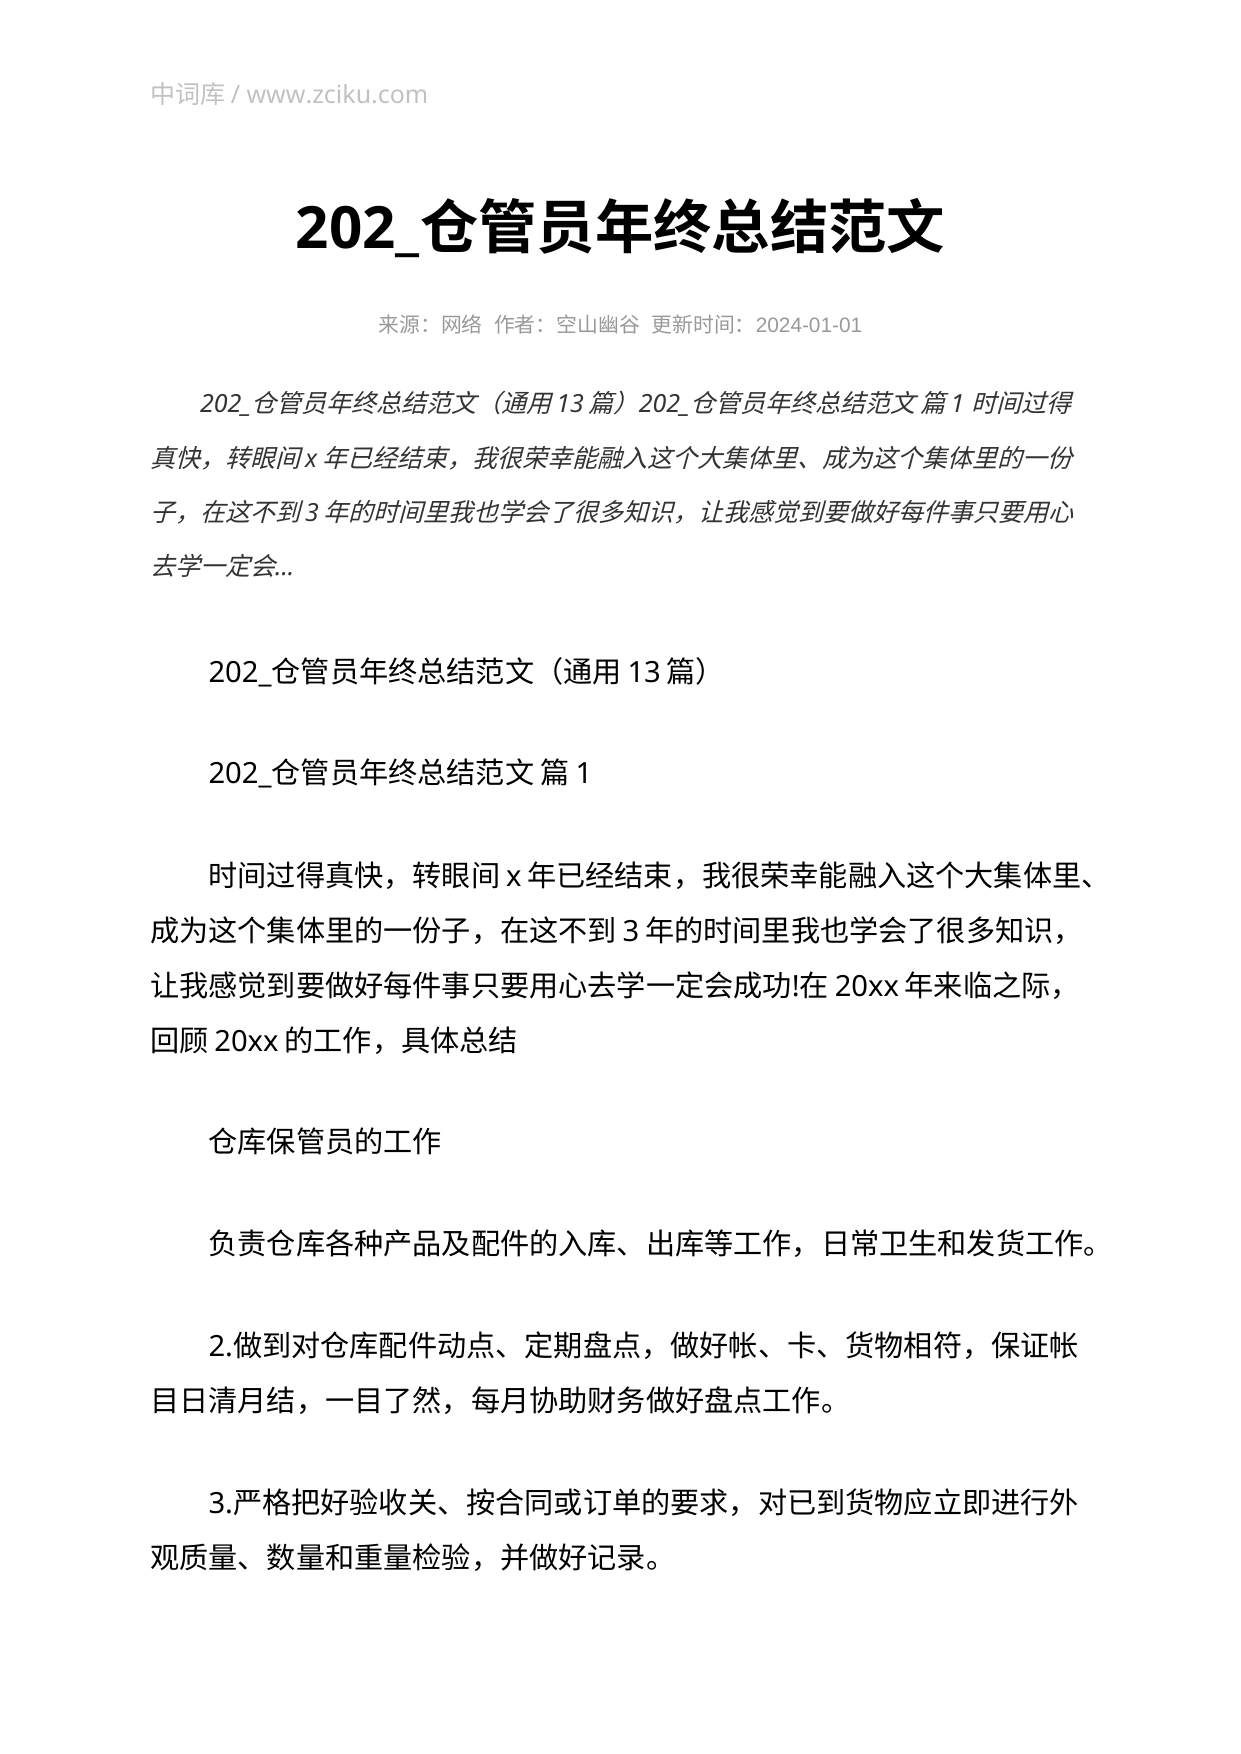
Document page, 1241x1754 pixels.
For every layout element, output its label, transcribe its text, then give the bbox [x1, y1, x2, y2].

text 2.做到对仓库配件动点、定期盘点，做好帐、卡、货物相符，保证帐目日清月结，一目了然，每月协助财务做好盘点工作。 [150, 1323, 1090, 1420]
text 来源：网络 作者：空山幽谷 更新时间：2024-01-01 [150, 313, 1090, 337]
text 负责仓库各种产品及配件的入库、出库等工作，日常卫生和发货工作。 [150, 1221, 1090, 1263]
text 202_仓管员年终总结范文（通用13篇）202_仓管员年终总结范文 篇1 时间过得真快，转眼间x年已经结束，我很荣幸能融入这个大集体里、成为这个集体里的一份子，在这不到3年的时间里我也学会了很多知识，让我感觉到要做好每件事只要用心去学一定会... [150, 384, 1090, 583]
text 3.严格把好验收关、按合同或订单的要求，对已到货物应立即进行外观质量、数量和重量检验，并做好记录。 [150, 1479, 1090, 1577]
subtitle 202_仓管员年终总结范文 [150, 181, 1090, 266]
text 时间过得真快，转眼间x年已经结束，我很荣幸能融入这个大集体里、成为这个集体里的一份子，在这不到3年的时间里我也学会了很多知识，让我感觉到要做好每件事只要用心去学一定会成功!在20xx年来临之际，回顾20xx的工作，具体总结 [150, 852, 1090, 1059]
text 202_仓管员年终总结范文 篇1 [150, 750, 1090, 792]
text 仓库保管员的工作 [150, 1119, 1090, 1161]
text 202_仓管员年终总结范文（通用13篇） [150, 648, 1090, 691]
